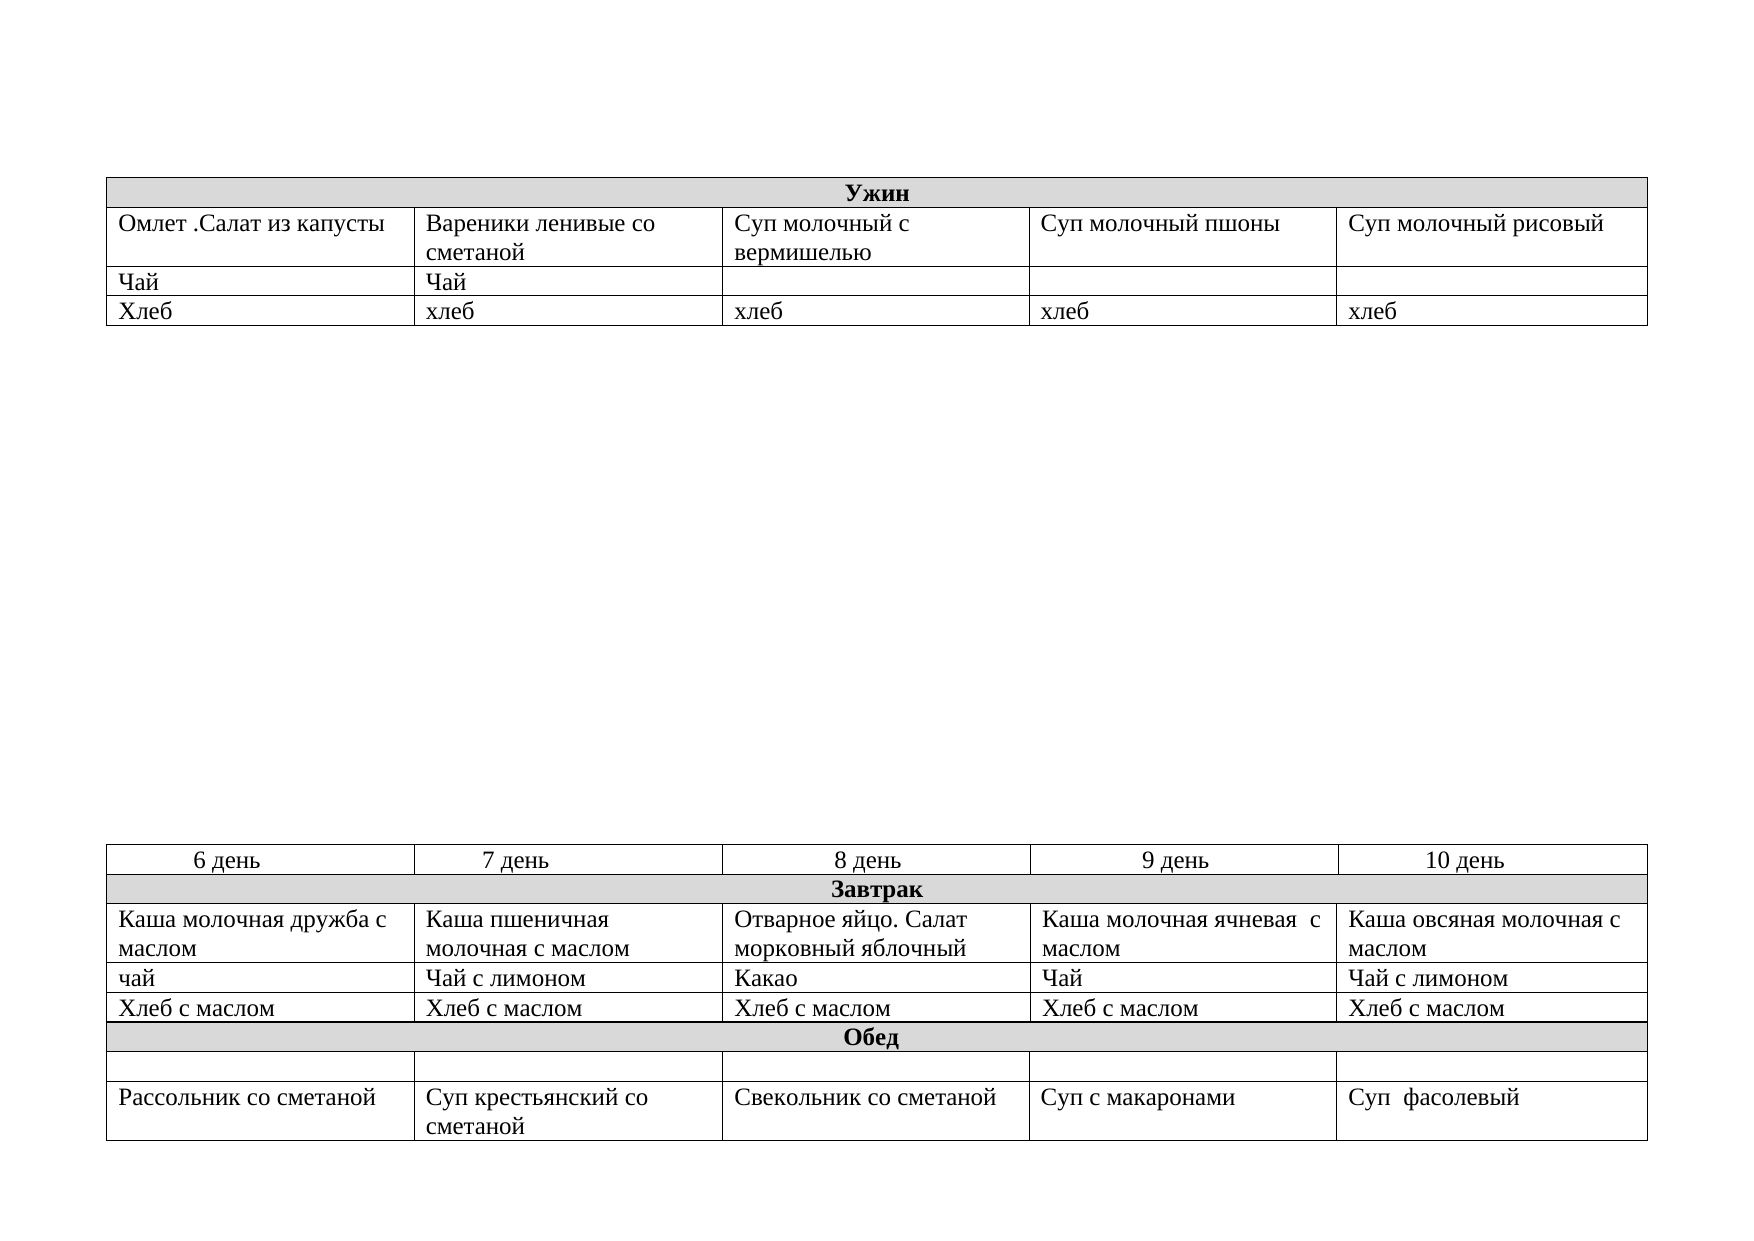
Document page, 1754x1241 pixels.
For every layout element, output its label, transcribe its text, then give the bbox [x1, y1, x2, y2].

table_cell Суп крестьянский со сметаной [415, 1082, 722, 1139]
table_cell Свекольник со сметаной [723, 1082, 1029, 1139]
table_cell [1030, 267, 1336, 295]
table_cell [1337, 1052, 1647, 1081]
table_cell Хлеб с маслом [415, 993, 722, 1021]
table_cell [1018, 267, 1029, 295]
table_cell Чай с лимоном [1337, 963, 1647, 992]
table_cell Суп молочный пшоны [1030, 208, 1336, 266]
table_cell [415, 1052, 722, 1081]
table_cell Суп с макаронами [1030, 1082, 1336, 1139]
table_cell чай [107, 963, 414, 992]
table_cell Хлеб с маслом [107, 993, 414, 1021]
table_header 6 день [107, 845, 414, 873]
table_header 10 день [1339, 845, 1647, 873]
table_cell Суп молочный рисовый [1337, 208, 1647, 266]
table_cell Обед [107, 1023, 1647, 1051]
table_cell [723, 267, 734, 295]
table_cell Чай [1031, 963, 1336, 992]
table_header 7 день [415, 845, 722, 873]
table_cell Хлеб с маслом [1031, 993, 1336, 1021]
table_cell Рассольник со сметаной [107, 1082, 414, 1139]
table_cell Завтрак [107, 875, 1647, 903]
table_cell Хлеб с маслом [1337, 993, 1647, 1021]
table_cell Чай с лимоном [415, 963, 722, 992]
table_cell Какао [723, 963, 1030, 992]
table_cell [723, 1052, 1029, 1081]
table_header 8 день [723, 845, 1030, 873]
table_cell Омлет .Салат из капусты [107, 208, 414, 266]
table_cell Каша овсяная молочная с маслом [1337, 904, 1647, 962]
table_header 9 день [1031, 845, 1338, 873]
table_cell Каша молочная ячневая с маслом [1031, 904, 1336, 962]
table_cell Суп фасолевый [1337, 1082, 1647, 1139]
table_cell Каша молочная дружба с маслом [107, 904, 414, 962]
table_cell Каша пшеничная молочная с маслом [415, 904, 722, 962]
table_cell [1030, 1052, 1336, 1081]
table_cell [1337, 267, 1647, 295]
table_cell [107, 1052, 414, 1081]
table_cell Хлеб с маслом [723, 993, 1030, 1021]
table_cell Отварное яйцо. Салат морковный яблочный [723, 904, 1030, 962]
